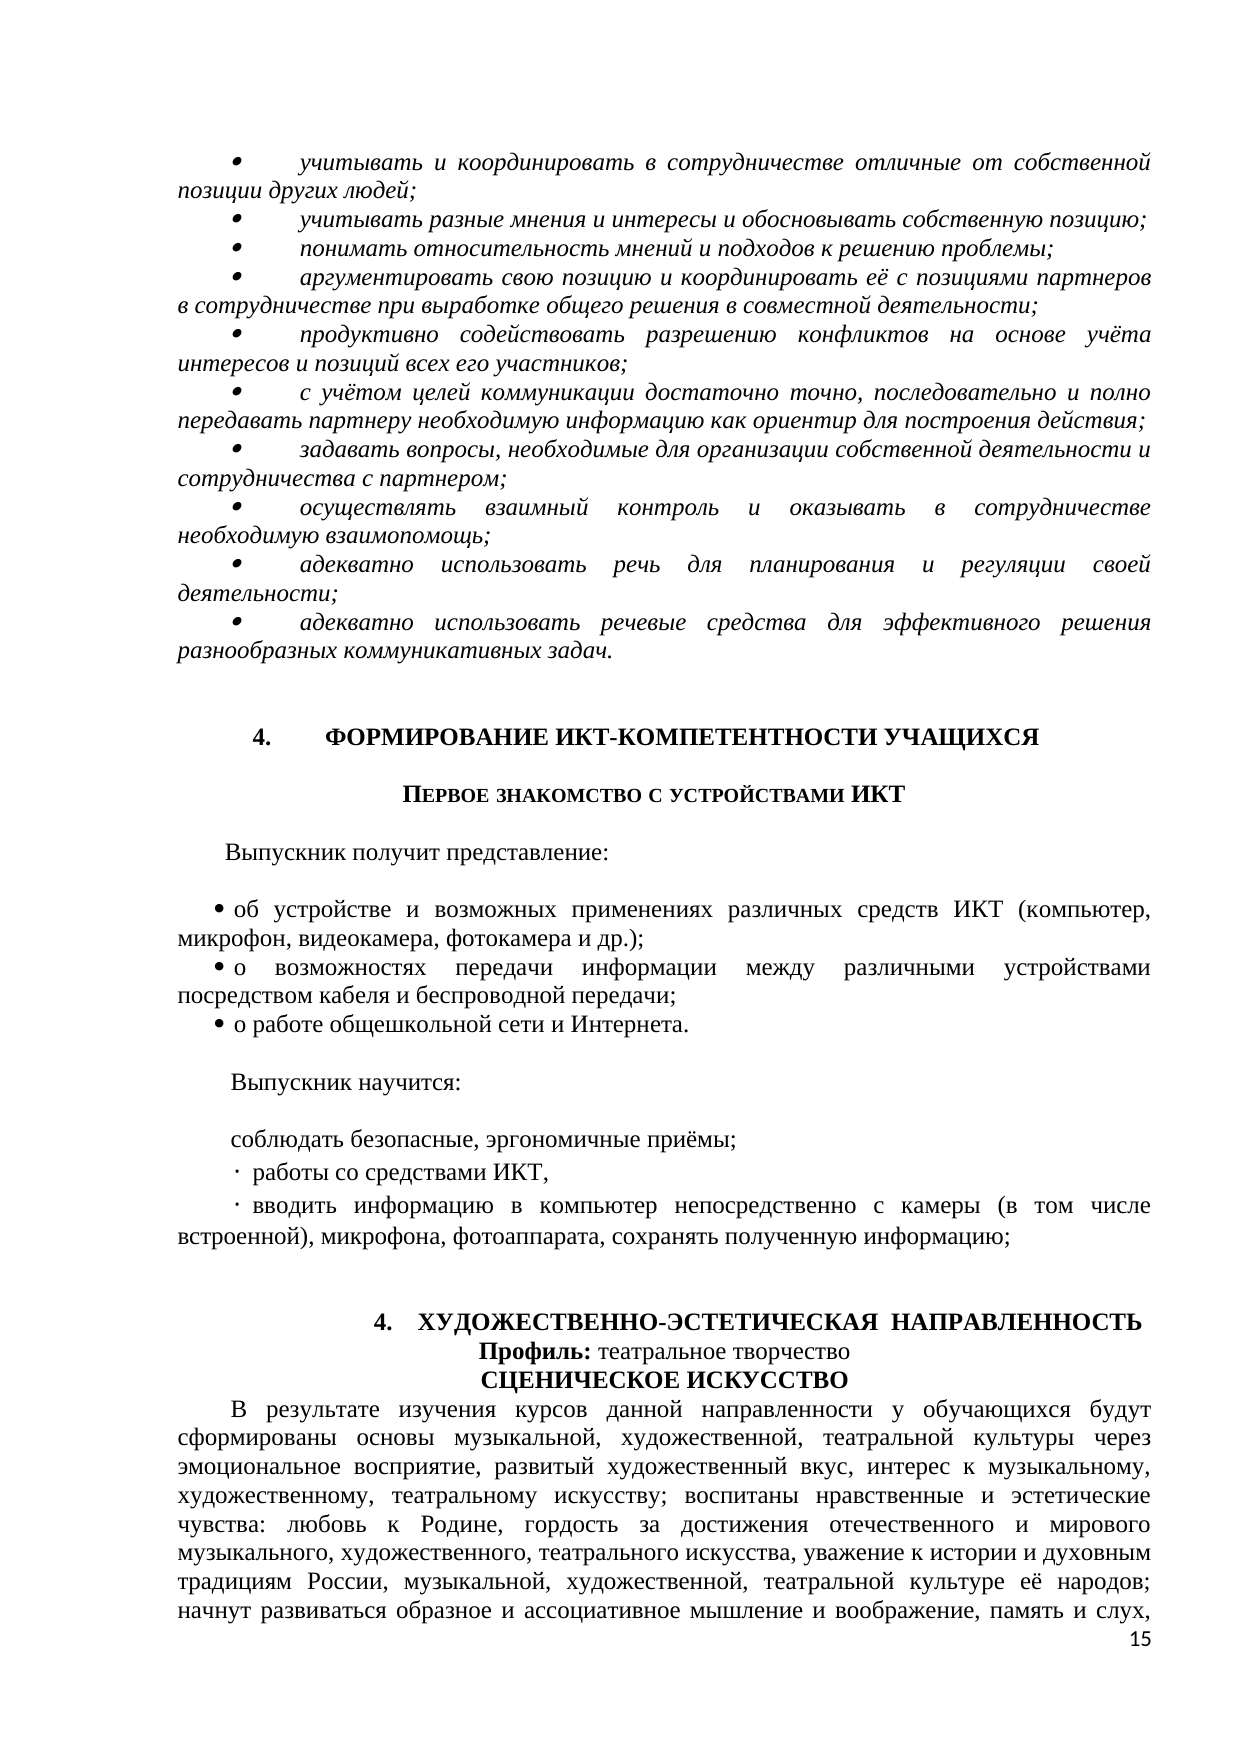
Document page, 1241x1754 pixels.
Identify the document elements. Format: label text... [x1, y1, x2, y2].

text соблюдать безопасные, эргономичные приёмы; [177, 1124, 1152, 1153]
list понимать относительность мнений и подходов к решению проблемы; [177, 233, 1152, 262]
list работы со средствами ИКТ, [177, 1153, 1152, 1187]
list о возможностях передачи информации между различными устройствами посредством кабеля и беспроводной передачи; [177, 952, 1152, 1009]
list вводить информацию в компьютер непосредственно с камеры (в том числе встроенной), микрофона, фотоаппарата, сохранять полученную информацию; [177, 1187, 1152, 1250]
subtitle Первое знакомство с устройствами ИКТ [402, 779, 1152, 808]
text Выпускник получит представление: [177, 837, 1152, 866]
list с учётом целей коммуникации достаточно точно, последовательно и полно передавать партнеру необходимую информацию как ориентир для построения действия; [177, 377, 1152, 434]
list учитывать разные мнения и интересы и обосновывать собственную позицию; [177, 204, 1152, 233]
subtitle Сценическое искусство [177, 1365, 1152, 1394]
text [177, 1394, 1152, 1624]
list аргументировать свою позицию и координировать её с позициями партнеров в сотрудничестве при выработке общего решения в совместной деятельности; [177, 262, 1152, 319]
list продуктивно содействовать разрешению конфликтов на основе учёта интересов и позиций всех его участников; [177, 319, 1152, 377]
list о работе общешкольной сети и Интернета. [177, 1009, 1152, 1038]
text Выпускник научится: [177, 1067, 1152, 1096]
list адекватно использовать речевые средства для эффективного решения разнообразных коммуникативных задач. [177, 607, 1152, 664]
list учитывать и координировать в сотрудничестве отличные от собственной позиции других людей; [177, 147, 1152, 204]
list ХУДОЖЕСТВЕННО-ЭСТЕТИЧЕСКАЯ НАПРАВЛЕННОСТЬ [365, 1307, 1152, 1336]
list адекватно использовать речь для планирования и регуляции своей деятельности; [177, 549, 1152, 607]
list осуществлять взаимный контроль и оказывать в сотрудничестве необходимую взаимопомощь; [177, 492, 1152, 549]
list об устройстве и возможных применениях различных средств ИКТ (компьютер, микрофон, видеокамера, фотокамера и др.); [177, 894, 1152, 952]
list задавать вопросы, необходимые для организации собственной деятельности и сотрудничества с партнером; [177, 434, 1152, 492]
text Профиль: театральное творчество [177, 1336, 1152, 1365]
text 4. ФОРМИРОВАНИЕ ИКТ-КОМПЕТЕНТНОСТИ УЧАЩИХСЯ [252, 722, 1152, 751]
